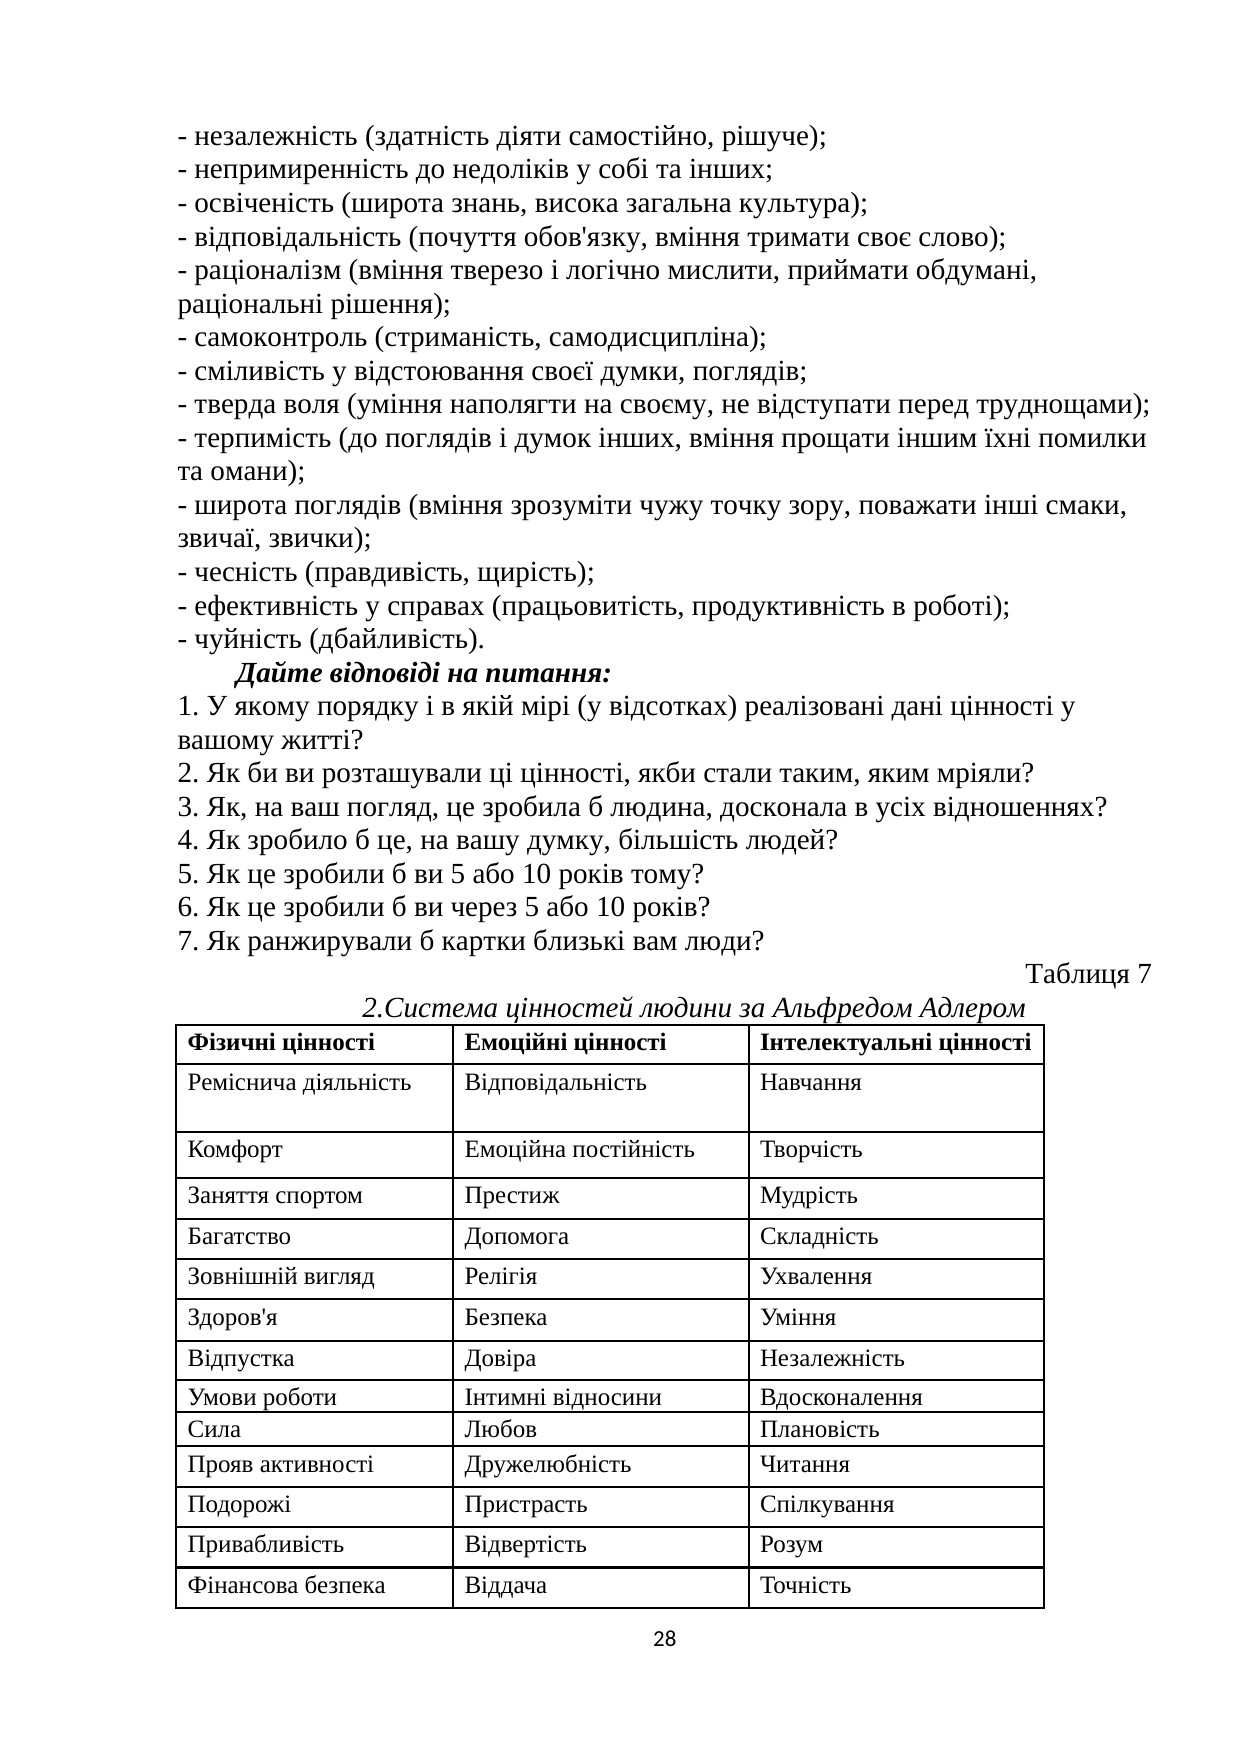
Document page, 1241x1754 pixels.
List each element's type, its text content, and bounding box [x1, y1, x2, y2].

table_cell Престиж [454, 1179, 748, 1217]
table_cell Навчання [750, 1065, 1043, 1131]
table_cell Допомога [454, 1220, 748, 1257]
table_cell Інтимні відносини [454, 1381, 748, 1411]
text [177, 118, 1152, 655]
table_cell Багатство [177, 1220, 452, 1257]
text 2.Система цінностей людини за Альфредом Адлером [177, 990, 1152, 1024]
table_cell Довіра [454, 1342, 748, 1378]
table_cell Уміння [750, 1300, 1043, 1339]
table_cell Читання [750, 1447, 1043, 1486]
table_cell Віддача [454, 1569, 748, 1607]
table_cell Точність [750, 1569, 1043, 1607]
table_cell Відвертість [454, 1528, 748, 1566]
table_cell Любов [454, 1413, 748, 1445]
text Таблиця 7 [177, 957, 1152, 990]
table_cell Заняття спортом [177, 1179, 452, 1217]
table_cell Спілкування [750, 1488, 1043, 1526]
table_cell Незалежність [750, 1342, 1043, 1378]
table_cell Умови роботи [177, 1381, 452, 1411]
table_cell Безпека [454, 1300, 748, 1339]
table_cell Відповідальність [454, 1065, 748, 1131]
table_cell Творчість [750, 1133, 1043, 1177]
table_cell Привабливість [177, 1528, 452, 1566]
table_cell Відпустка [177, 1342, 452, 1378]
table_cell Ухвалення [750, 1260, 1043, 1298]
table_header Фізичні цінності [177, 1026, 452, 1063]
table_cell Прояв активності [177, 1447, 452, 1486]
table_cell Сила [177, 1413, 452, 1445]
table_cell Складність [750, 1220, 1043, 1257]
table_header Емоційні цінності [454, 1026, 748, 1063]
table_cell Фінансова безпека [177, 1569, 452, 1607]
table_cell Пристрасть [454, 1488, 748, 1526]
table_cell Емоційна постійність [454, 1133, 748, 1177]
table_cell Вдосконалення [750, 1381, 1043, 1411]
table_cell Релігія [454, 1260, 748, 1298]
table_header Інтелектуальні цінності [750, 1026, 1043, 1063]
table_cell Зовнішній вигляд [177, 1260, 452, 1298]
table_cell Розум [750, 1528, 1043, 1566]
table_cell Мудрість [750, 1179, 1043, 1217]
table_cell Здоров'я [177, 1300, 452, 1339]
table_cell Плановість [750, 1413, 1043, 1445]
table_cell Подорожі [177, 1488, 452, 1526]
text Дайте відповіді на питання: 1. У якому порядку і в якій мірі (у відсотках) реалізовані дані цінності у вашому житті? 2. Як би ви розташували ці цінності, якби стали таким, яким мріяли? 3. Як, на ваш погляд, це зробила б людина, досконала в усіх відношеннях? 4. Як зробило б це, на вашу думку, більшість людей? 5. Як це зробили б ви 5 або 10 років тому? 6. Як це зробили б ви через 5 або 10 років? 7. Як ранжирували б картки близькі вам люди? [177, 655, 1152, 957]
table_cell Комфорт [177, 1133, 452, 1177]
table_cell Реміснича діяльність [177, 1065, 452, 1131]
table_cell Дружелюбність [454, 1447, 748, 1486]
